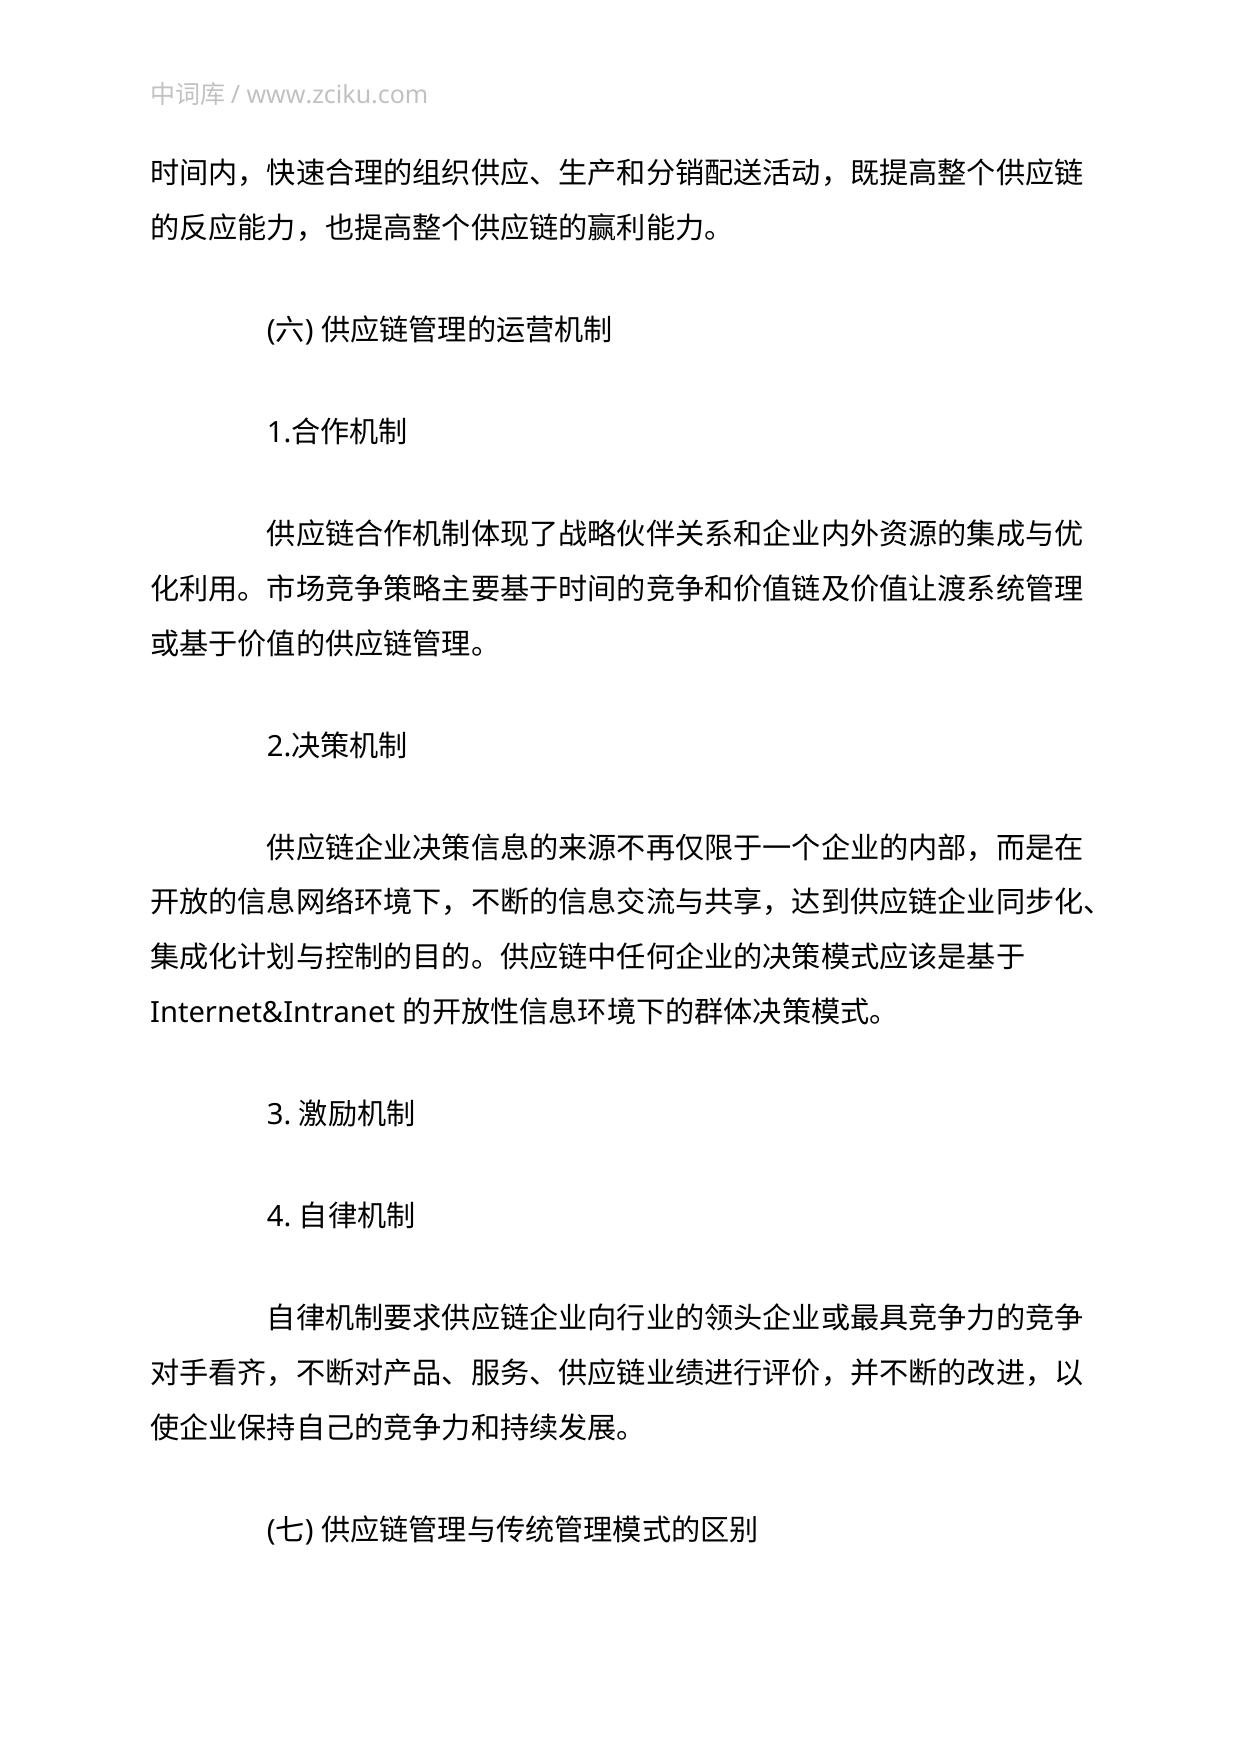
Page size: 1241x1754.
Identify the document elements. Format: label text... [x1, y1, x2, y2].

text 供应链企业决策信息的来源不再仅限于一个企业的内部，而是在开放的信息网络环境下，不断的信息交流与共享，达到供应链企业同步化、集成化计划与控制的目的。供应链中任何企业的决策模式应该是基于Internet&Intranet 的开放性信息环境下的群体决策模式。 [150, 824, 1090, 1031]
text 1.合作机制 [150, 409, 1090, 451]
text 供应链合作机制体现了战略伙伴关系和企业内外资源的集成与优化利用。市场竞争策略主要基于时间的竞争和价值链及价值让渡系统管理或基于价值的供应链管理。 [150, 511, 1090, 663]
text (七) 供应链管理与传统管理模式的区别 [150, 1506, 1090, 1549]
text 3. 激励机制 [150, 1091, 1090, 1133]
text (六) 供应链管理的运营机制 [150, 307, 1090, 349]
text 自律机制要求供应链企业向行业的领头企业或最具竞争力的竞争对手看齐，不断对产品、服务、供应链业绩进行评价，并不断的改进，以使企业保持自己的竞争力和持续发展。 [150, 1295, 1090, 1447]
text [150, 150, 1090, 247]
text 4. 自律机制 [150, 1193, 1090, 1235]
text 2.决策机制 [150, 722, 1090, 764]
